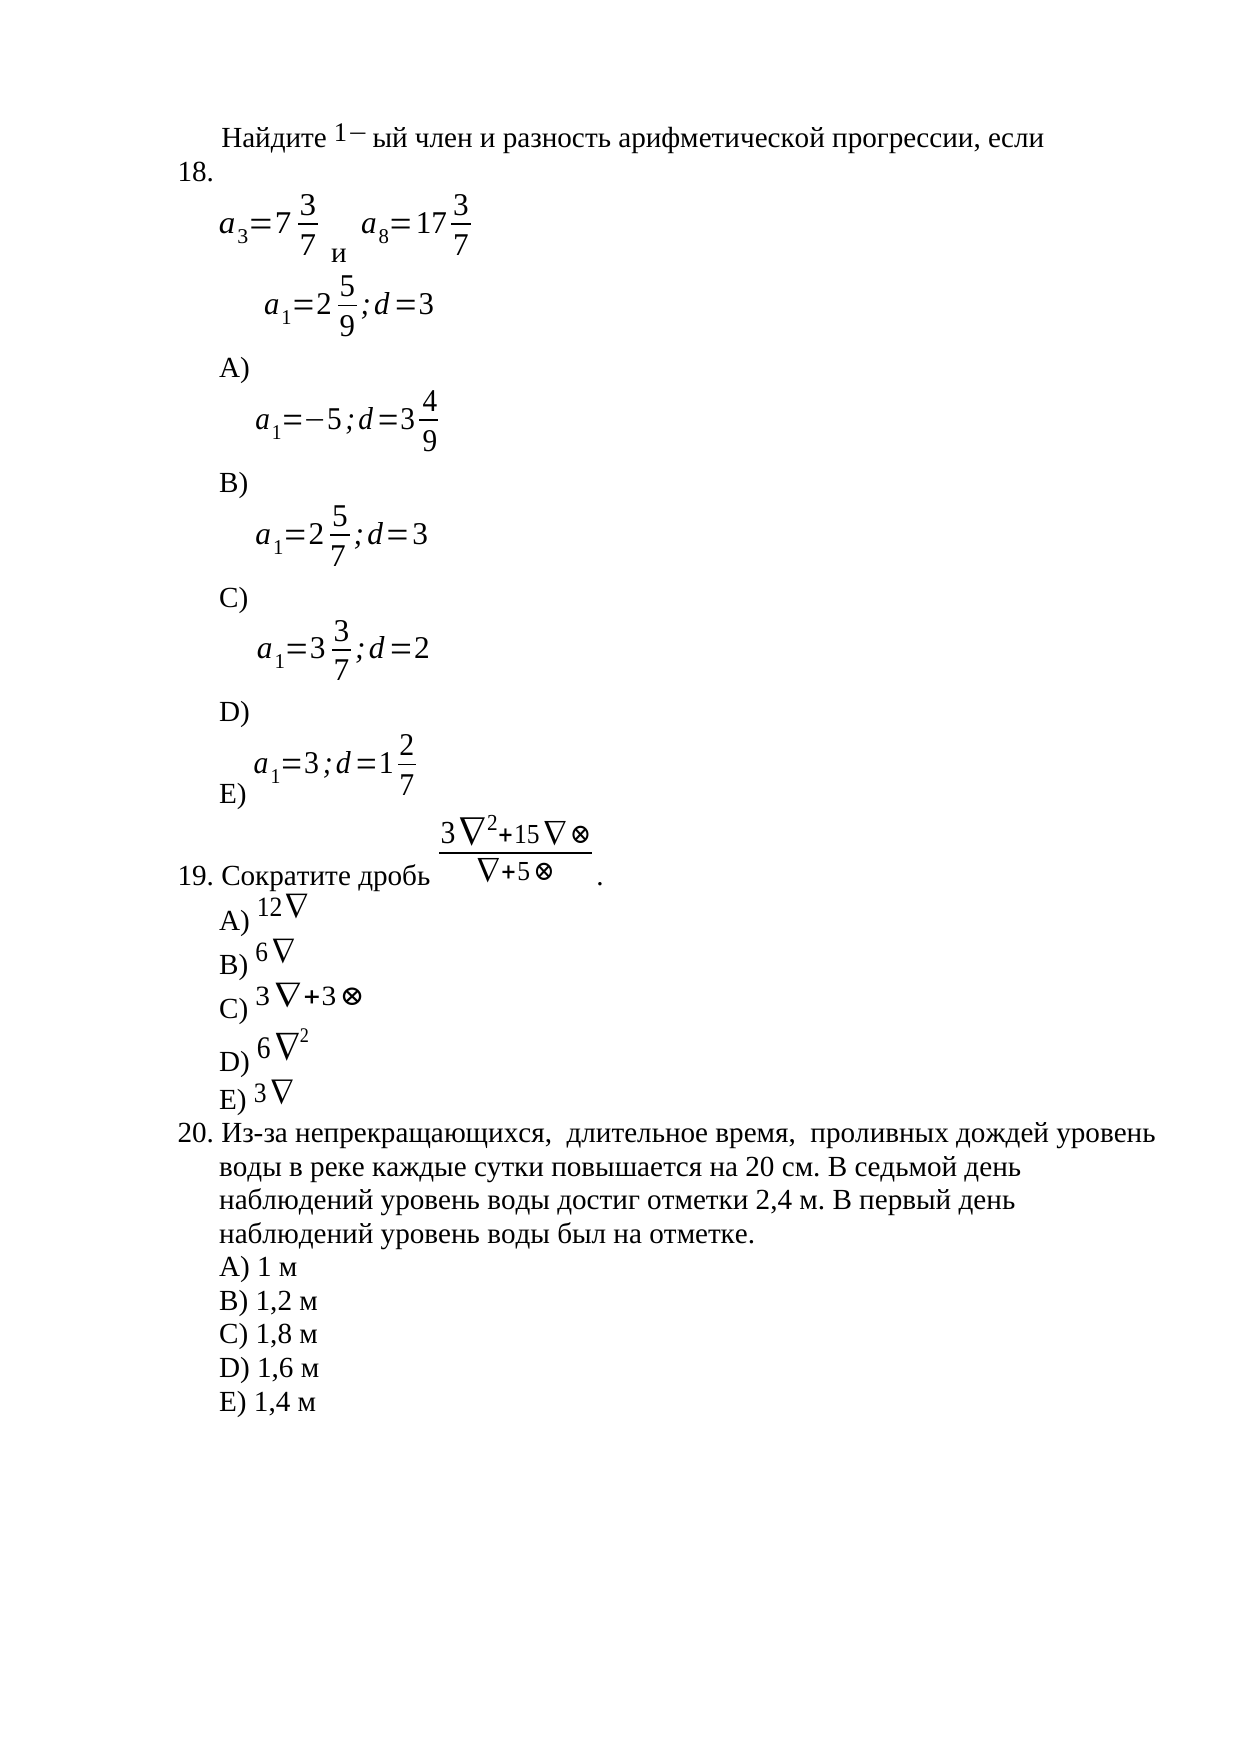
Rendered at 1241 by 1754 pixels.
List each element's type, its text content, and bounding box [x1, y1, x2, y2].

table_cell 19. Сократите дробь . A) B) C) D) E) [166, 809, 1170, 1115]
table_cell 20. Из-за непрекращающихся, длительное время, проливных дождей уровень воды в реке каждые сутки повышается на . В седьмой день наблюдений уровень воды достиг отметки 2,4 м. В первый день наблюдений уровень воды был на отметке. A) B) C) D) E) [166, 1115, 1170, 1417]
table_cell 18. Найдите ый член и разность арифметической прогрессии, если и A) B) C) D) E) [166, 118, 1170, 809]
